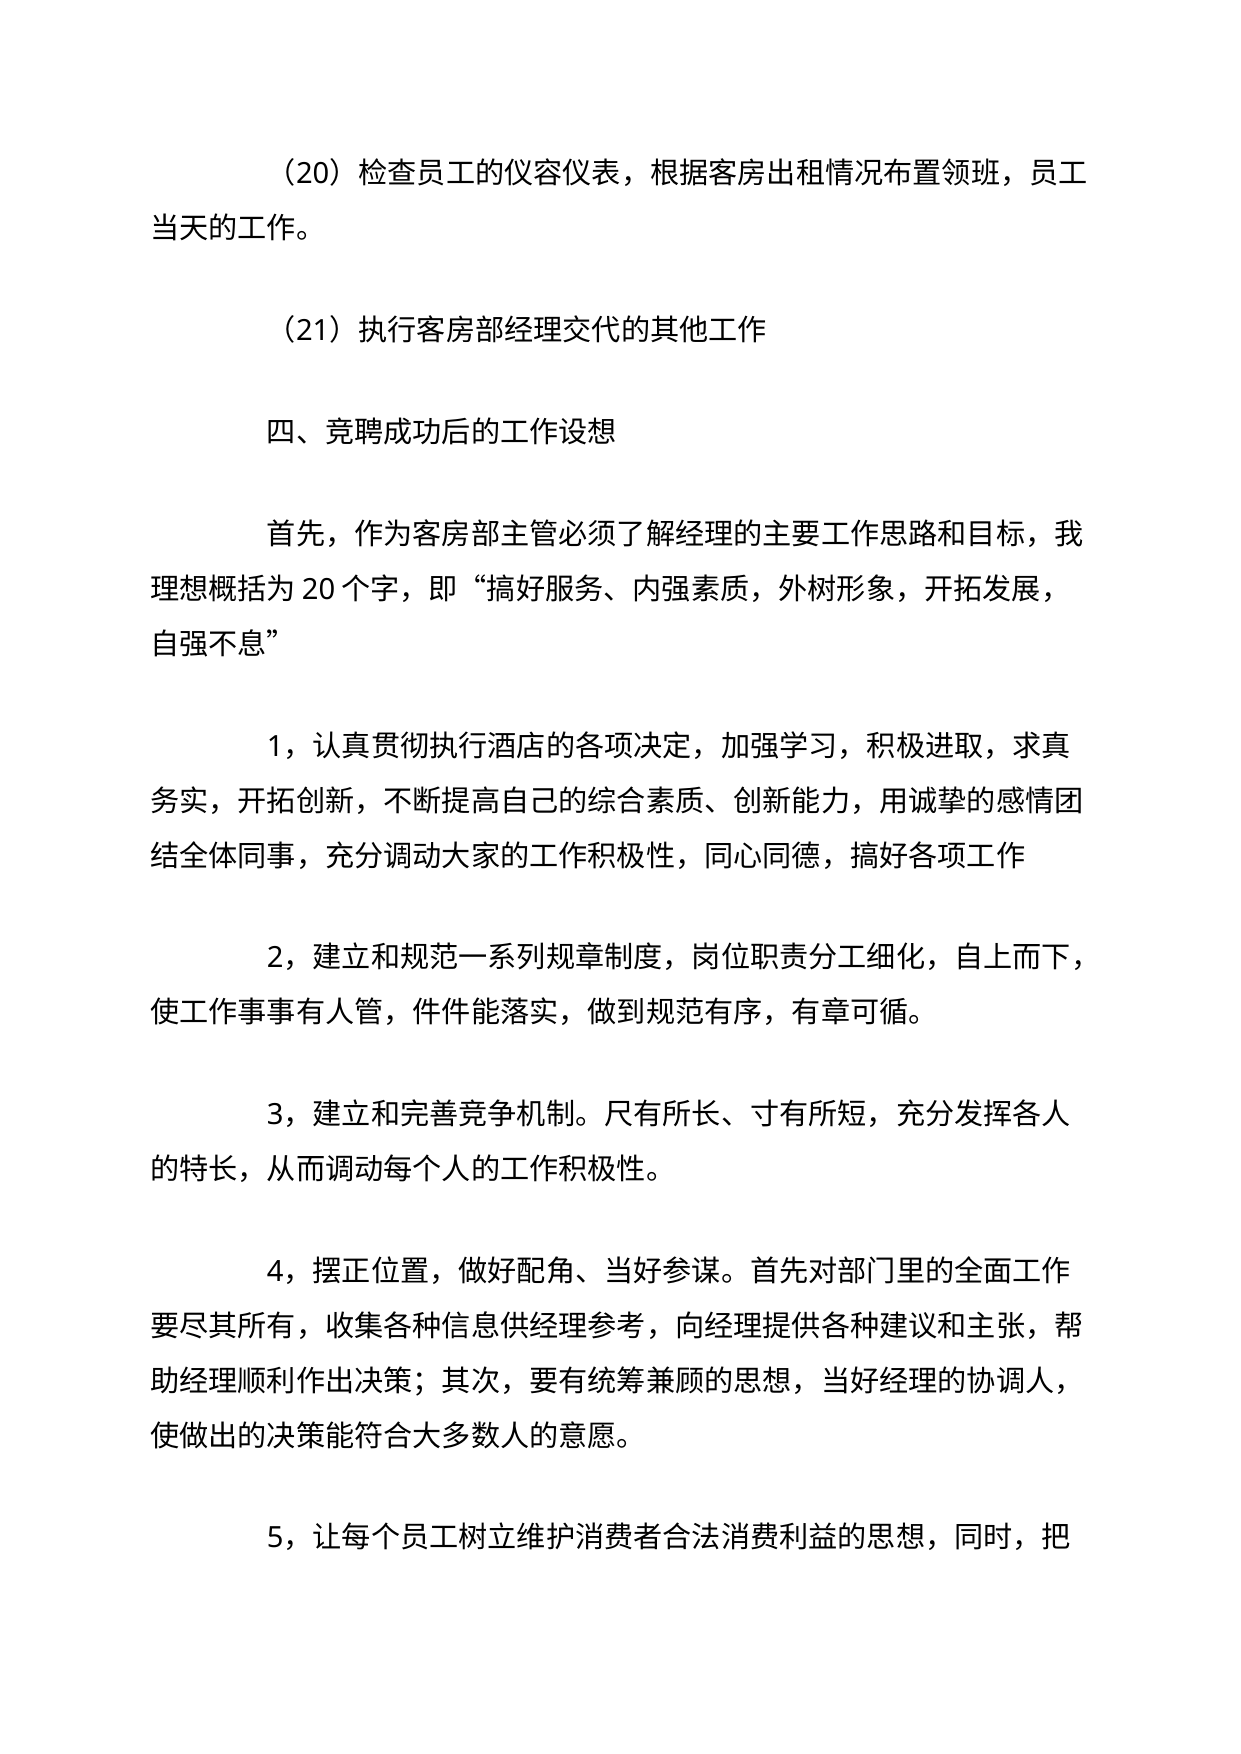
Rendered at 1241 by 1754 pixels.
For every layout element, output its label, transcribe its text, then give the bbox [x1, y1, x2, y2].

text 2，建立和规范一系列规章制度，岗位职责分工细化，自上而下，使工作事事有人管，件件能落实，做到规范有序，有章可循。 [150, 934, 1090, 1031]
text 4，摆正位置，做好配角、当好参谋。首先对部门里的全面工作要尽其所有，收集各种信息供经理参考，向经理提供各种建议和主张，帮助经理顺利作出决策；其次，要有统筹兼顾的思想，当好经理的协调人，使做出的决策能符合大多数人的意愿。 [150, 1247, 1090, 1454]
text （21）执行客房部经理交代的其他工作 [150, 307, 1090, 349]
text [150, 1514, 1090, 1556]
text 1，认真贯彻执行酒店的各项决定，加强学习，积极进取，求真务实，开拓创新，不断提高自己的综合素质、创新能力，用诚挚的感情团结全体同事，充分调动大家的工作积极性，同心同德，搞好各项工作 [150, 722, 1090, 874]
text 3，建立和完善竞争机制。尺有所长、寸有所短，充分发挥各人的特长，从而调动每个人的工作积极性。 [150, 1091, 1090, 1188]
text 四、竞聘成功后的工作设想 [150, 409, 1090, 451]
text 首先，作为客房部主管必须了解经理的主要工作思路和目标，我理想概括为20个字，即“搞好服务、内强素质，外树形象，开拓发展，自强不息” [150, 511, 1090, 663]
text （20）检查员工的仪容仪表，根据客房出租情况布置领班，员工当天的工作。 [150, 150, 1090, 247]
